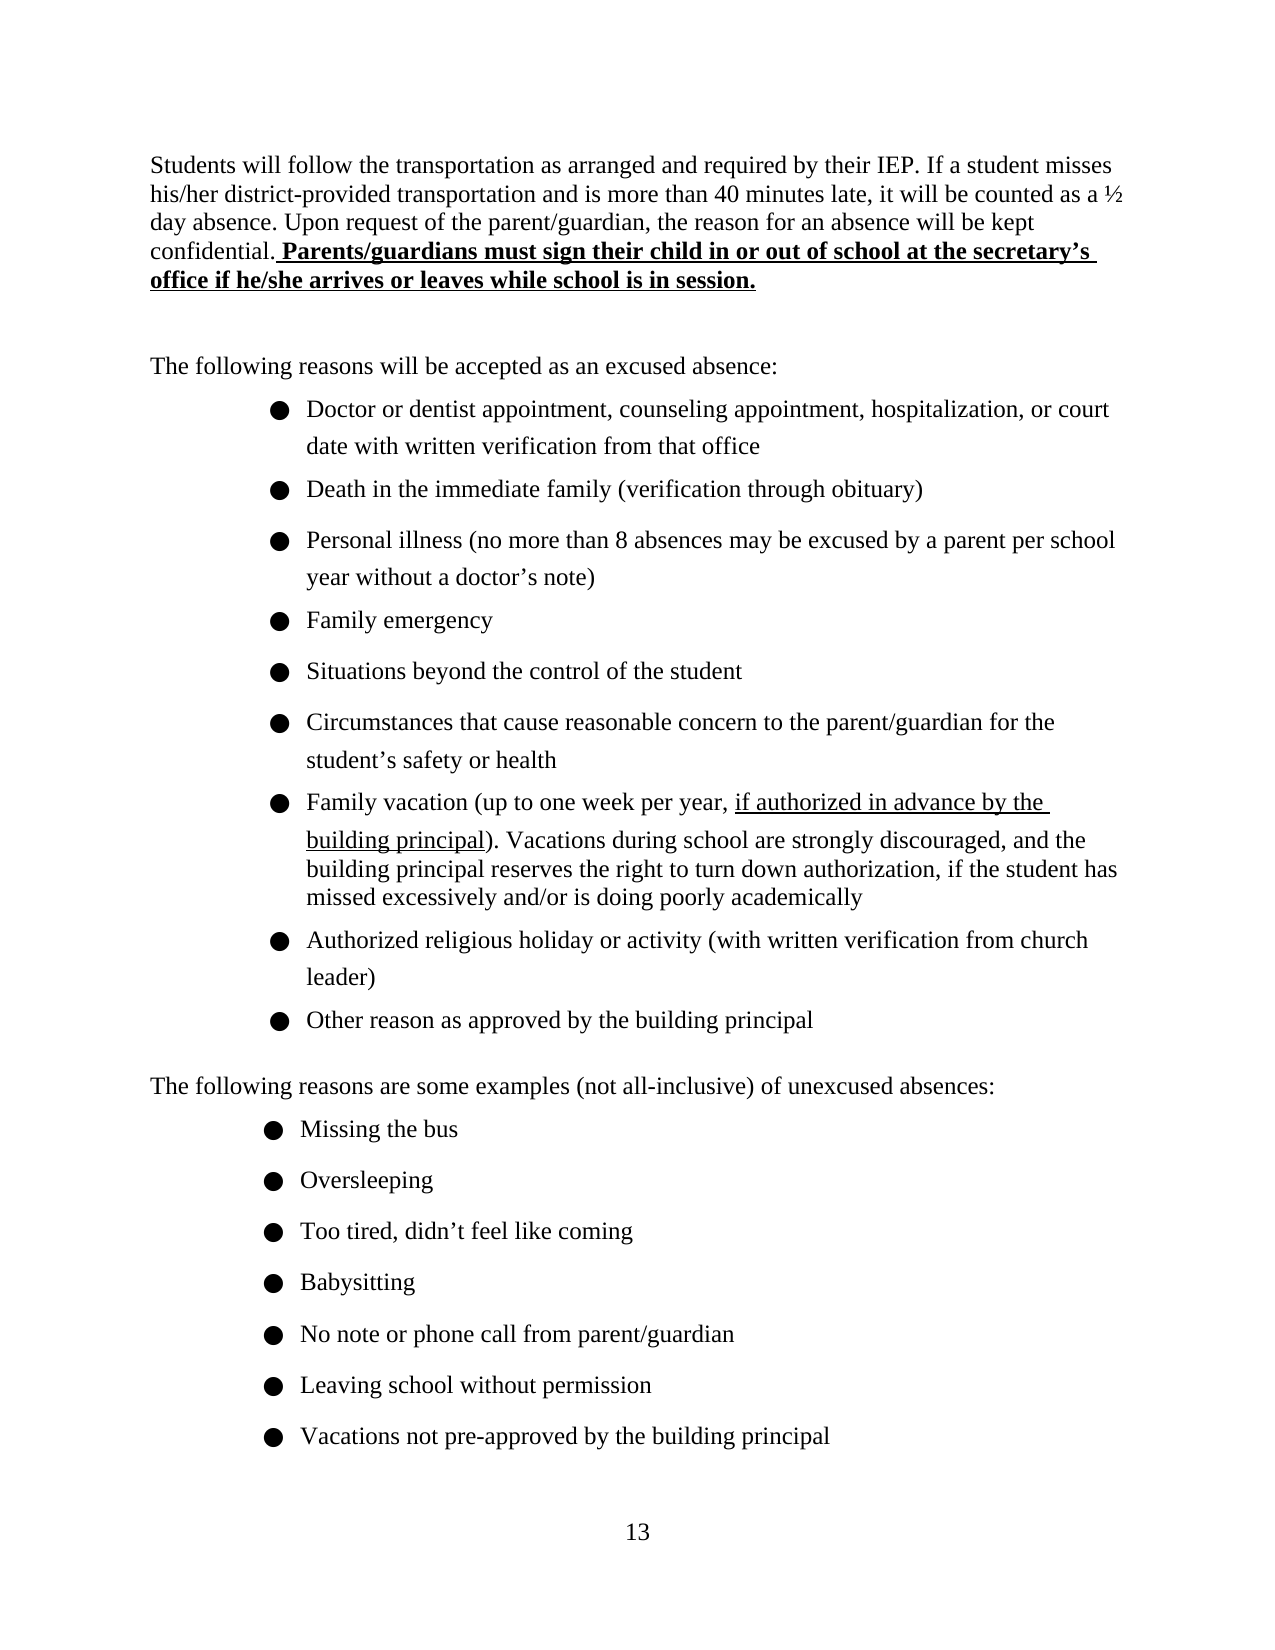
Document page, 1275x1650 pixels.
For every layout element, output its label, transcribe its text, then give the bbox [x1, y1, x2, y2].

list No note or phone call from parent/guardian [262, 1305, 1125, 1356]
list Too tired, didn’t feel like coming [262, 1202, 1125, 1254]
list Babysitting [262, 1254, 1125, 1305]
list Missing the bus [262, 1100, 1125, 1151]
list Death in the immediate family (verification through obituary) [269, 460, 1125, 511]
list Family vacation (up to one week per year, if authorized in advance by the building principal). Vacations during school are strongly discouraged, and the building principal reserves the right to turn down authorization, if the student has missed excessively and/or is doing poorly academically [269, 774, 1125, 911]
list Family emergency [269, 591, 1125, 642]
list Personal illness (no more than 8 absences may be excused by a parent per school year without a doctor’s note) [269, 511, 1125, 591]
list Situations beyond the control of the student [269, 642, 1125, 694]
list Leaving school without permission [262, 1356, 1125, 1407]
list Vacations not pre-approved by the building principal [262, 1407, 1125, 1459]
list Doctor or dentist appointment, counseling appointment, hospitalization, or court date with written verification from that office [269, 380, 1125, 460]
text The following reasons will be accepted as an excused absence: [150, 351, 1125, 380]
list Authorized religious holiday or activity (with written verification from church leader) [269, 911, 1125, 991]
text Students will follow the transportation as arranged and required by their IEP. If a student misses his/her district-provided transportation and is more than 40 minutes late, it will be counted as a ½ day absence. Upon request of the parent/guardian, the reason for an absence will be kept confidential. Parents/guardians must sign their child in or out of school at the secretary’s office if he/she arrives or leaves while school is in session. [150, 150, 1125, 294]
list Other reason as approved by the building principal [269, 991, 1125, 1042]
list Circumstances that cause reasonable concern to the parent/guardian for the student’s safety or health [269, 694, 1125, 774]
list Oversleeping [262, 1151, 1125, 1202]
text The following reasons are some examples (not all-inclusive) of unexcused absences: [150, 1071, 1125, 1100]
